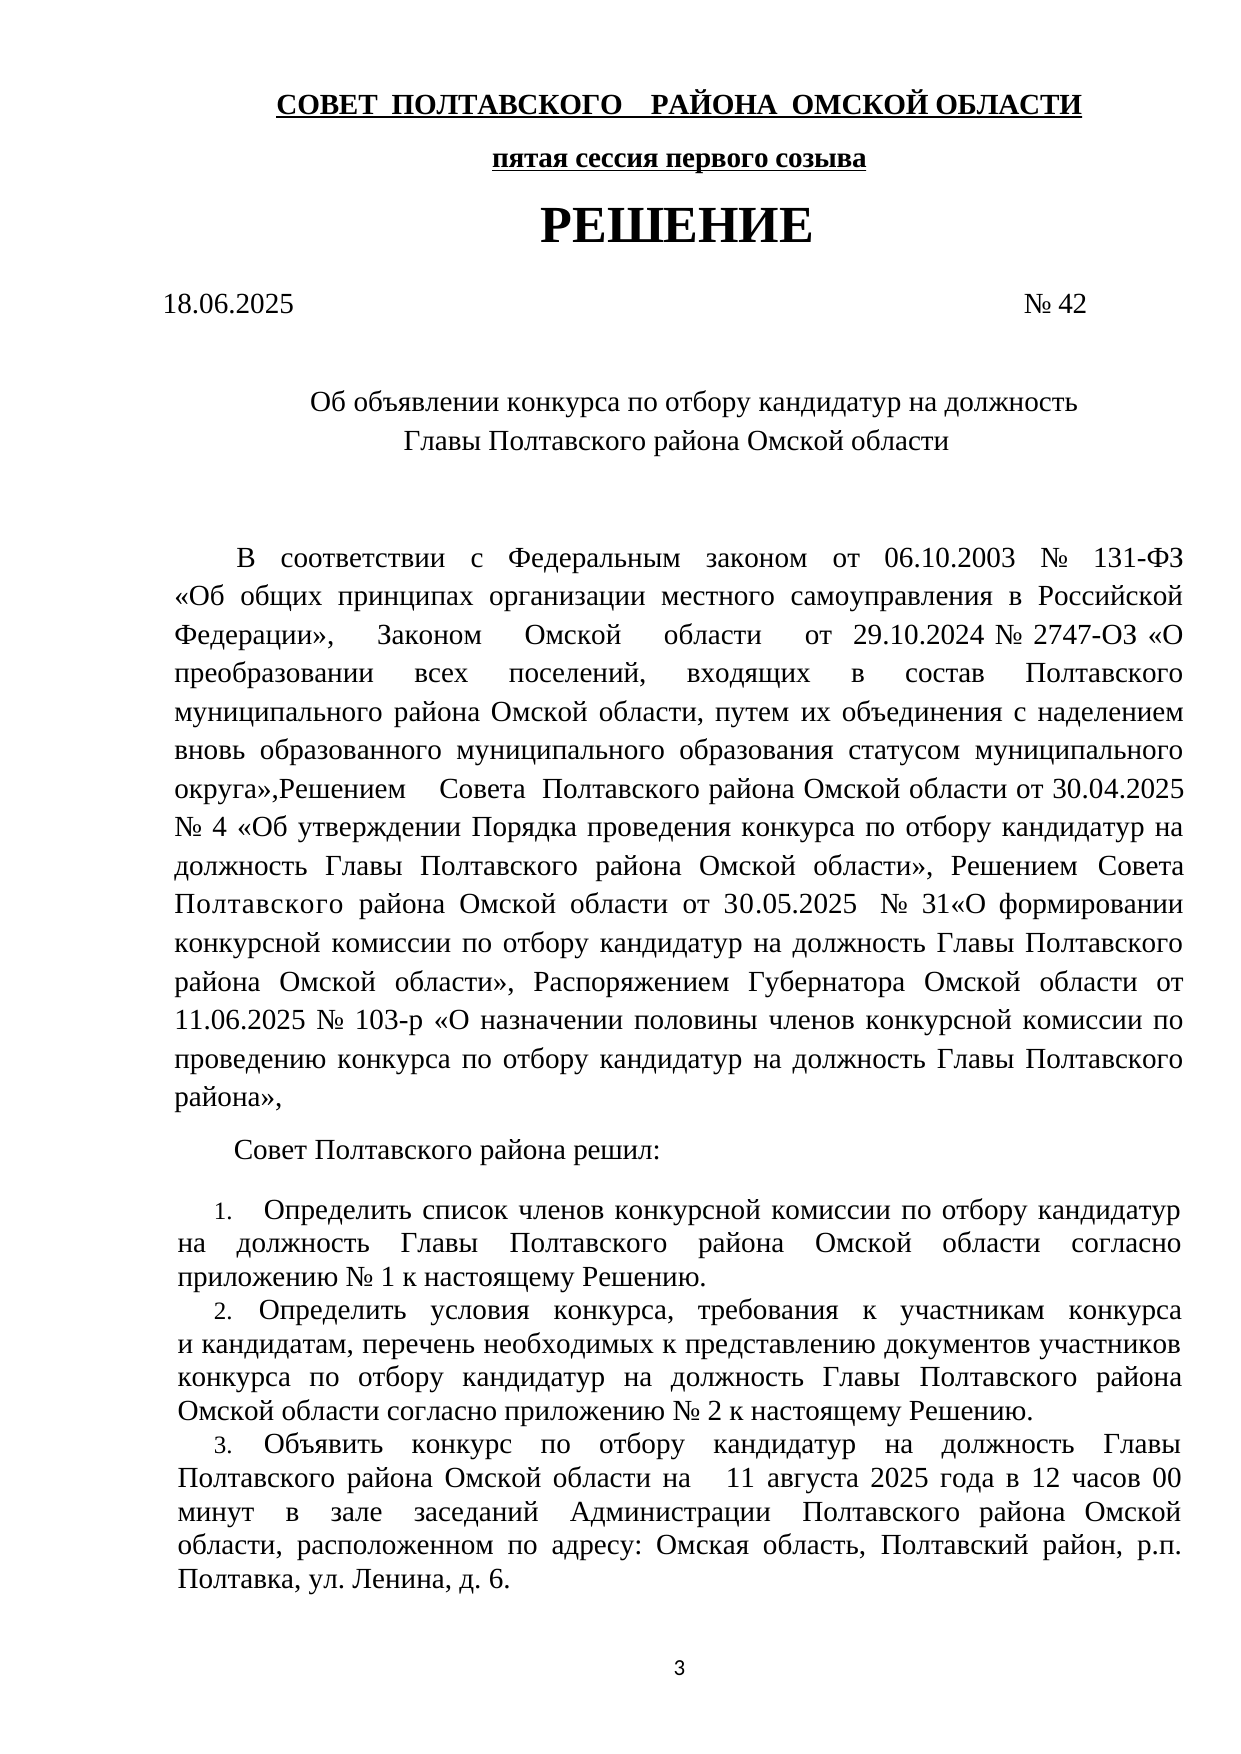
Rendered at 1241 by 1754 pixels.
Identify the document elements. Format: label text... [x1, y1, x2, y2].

list Определить условия конкурса, требования к участникам конкурса и кандидатам, перечень необходимых к представлению документов участников конкурса по отбору кандидатур на должность Главы Полтавского района Омской области согласно приложению № 2 к настоящему Решению. [177, 1292, 1182, 1427]
title РЕШЕНИЕ [162, 194, 898, 254]
text пятая сессия первого созыва [162, 141, 1196, 174]
text В соответствии с Федеральным законом от 06.10.2003 № 131-ФЗ «Об общих принципах организации местного самоуправления в Российской Федерации», Законом Омской области от 29.10.2024 № 2747-ОЗ «О преобразовании всех поселений, входящих в состав Полтавского муниципального района Омской области, путем их объединения с наделением вновь образованного муниципального образования статусом муниципального округа»,Решением Совета Полтавского района Омской области от 30.04.2025 № 4 «Об утверждении Порядка проведения конкурса по отбору кандидатур на должность Главы Полтавского района Омской области», Решением Совета Полтавского района Омской области от 30.05.2025 № 31«О формировании конкурсной комиссии по отбору кандидатур на должность Главы Полтавского района Омской области», Распоряжением Губернатора Омской области от 11.06.2025 № 103-р «О назначении половины членов конкурсной комиссии по проведению конкурса по отбору кандидатур на должность Главы Полтавского района», [174, 540, 1184, 1113]
text Об объявлении конкурса по отбору кандидатур на должность Главы Полтавского района Омской области [310, 384, 1149, 457]
text СОВЕТ ПОЛТАВСКОГО РАЙОНА ОМСКОЙ ОБЛАСТИ [162, 87, 1196, 121]
list Объявить конкурс по отбору кандидатур на должность Главы Полтавского района Омской области на 11 августа 2025 года в 12 часов 00 минут в зале заседаний Администрации Полтавского района Омской области, расположенном по адресу: Омская область, Полтавский район, р.п. Полтавка, ул. Ленина, д. 6. [177, 1427, 1182, 1594]
list Определить список членов конкурсной комиссии по отбору кандидатур на должность Главы Полтавского района Омской области согласно приложению № 1 к настоящему Решению. [177, 1192, 1182, 1292]
text Совет Полтавского района решил: [233, 1132, 1196, 1166]
text 18.06.2025 № 42 [162, 287, 1196, 320]
